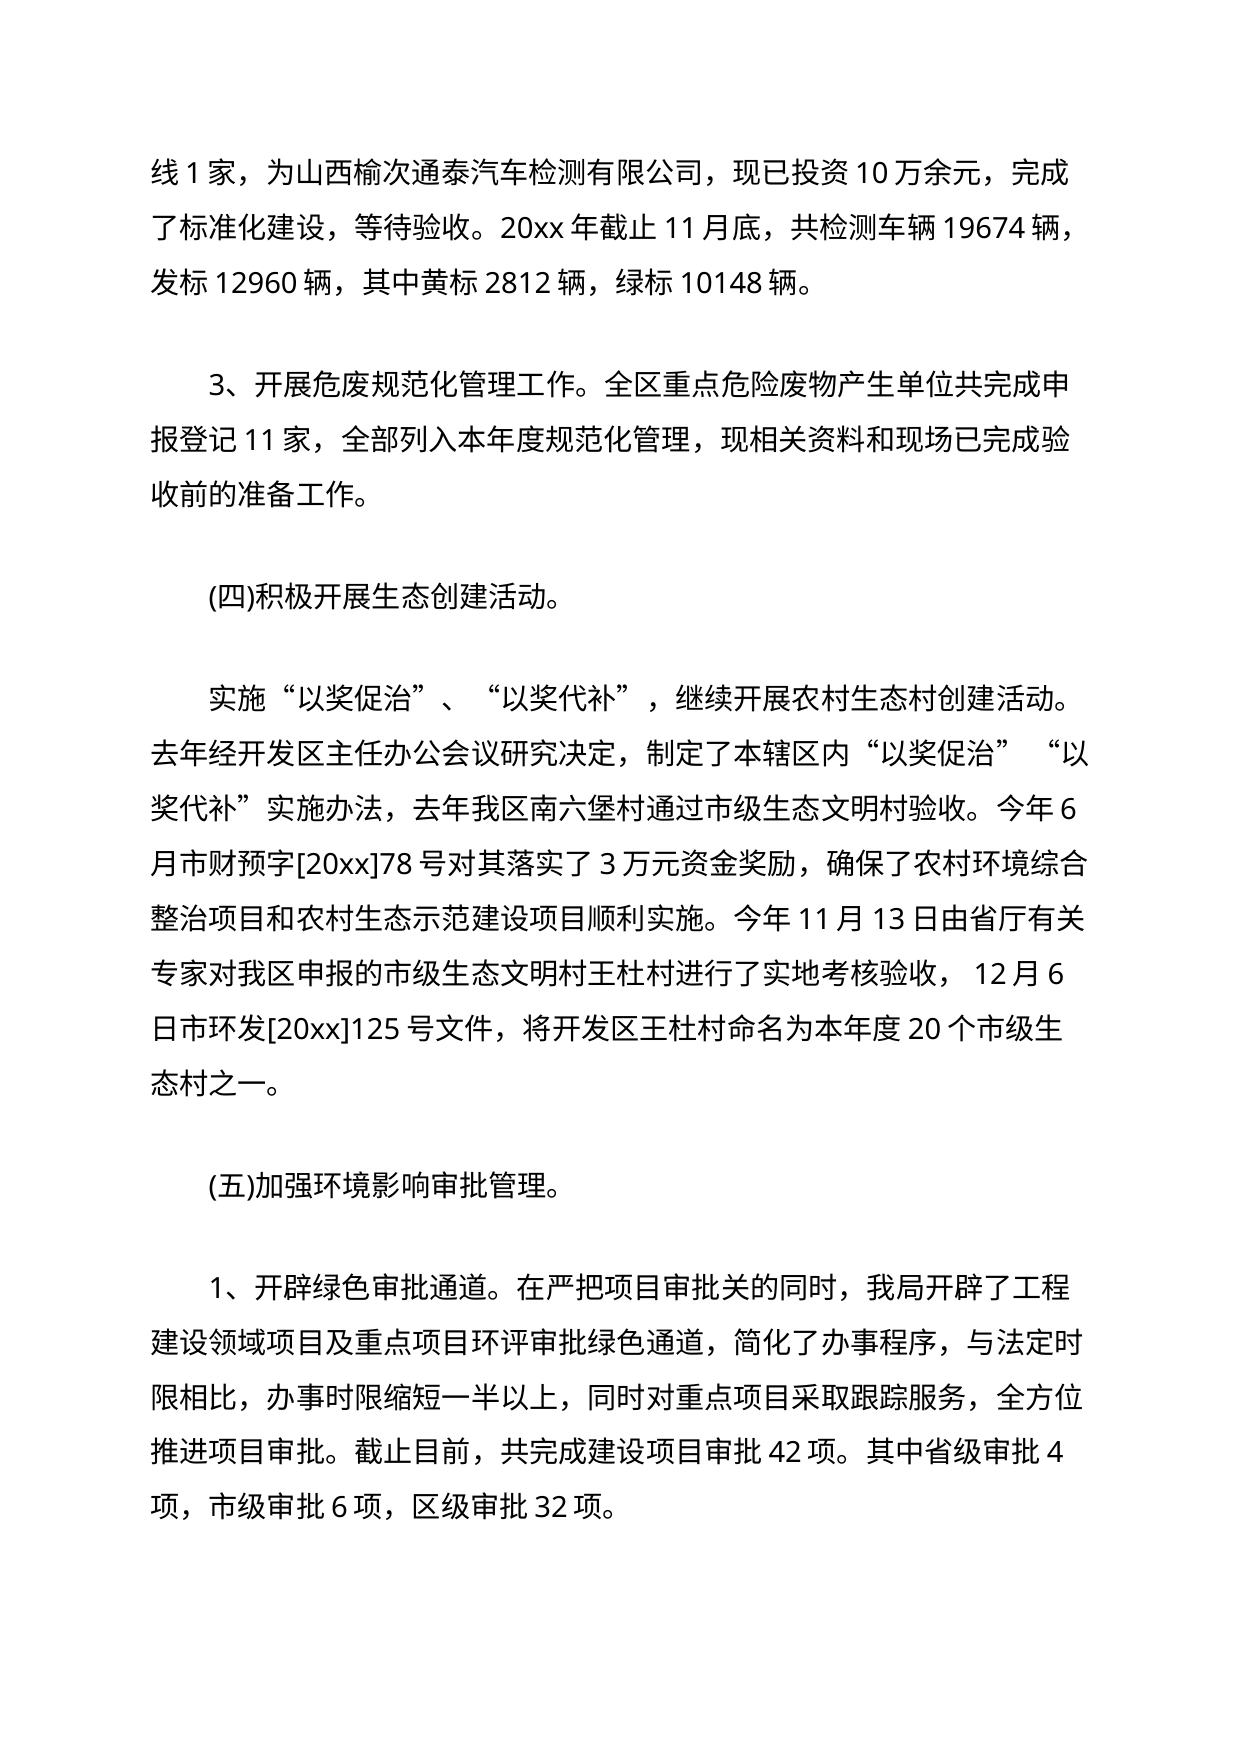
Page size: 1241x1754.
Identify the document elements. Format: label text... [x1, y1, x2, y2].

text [150, 150, 1090, 302]
text 1、开辟绿色审批通道。在严把项目审批关的同时，我局开辟了工程建设领域项目及重点项目环评审批绿色通道，简化了办事程序，与法定时限相比，办事时限缩短一半以上，同时对重点项目采取跟踪服务，全方位推进项目审批。截止目前，共完成建设项目审批42项。其中省级审批4项，市级审批6项，区级审批32项。 [150, 1264, 1090, 1526]
text 3、开展危废规范化管理工作。全区重点危险废物产生单位共完成申报登记11家，全部列入本年度规范化管理，现相关资料和现场已完成验收前的准备工作。 [150, 362, 1090, 514]
text 实施“以奖促治”、“以奖代补”，继续开展农村生态村创建活动。去年经开发区主任办公会议研究决定，制定了本辖区内“以奖促治” “以奖代补”实施办法，去年我区南六堡村通过市级生态文明村验收。今年6月市财预字[20xx]78号对其落实了3万元资金奖励，确保了农村环境综合整治项目和农村生态示范建设项目顺利实施。今年11月13日由省厅有关专家对我区申报的市级生态文明村王杜村进行了实地考核验收， 12月6日市环发[20xx]125号文件，将开发区王杜村命名为本年度20个市级生态村之一。 [150, 676, 1090, 1103]
text (五)加强环境影响审批管理。 [150, 1162, 1090, 1205]
text (四)积极开展生态创建活动。 [150, 574, 1090, 616]
